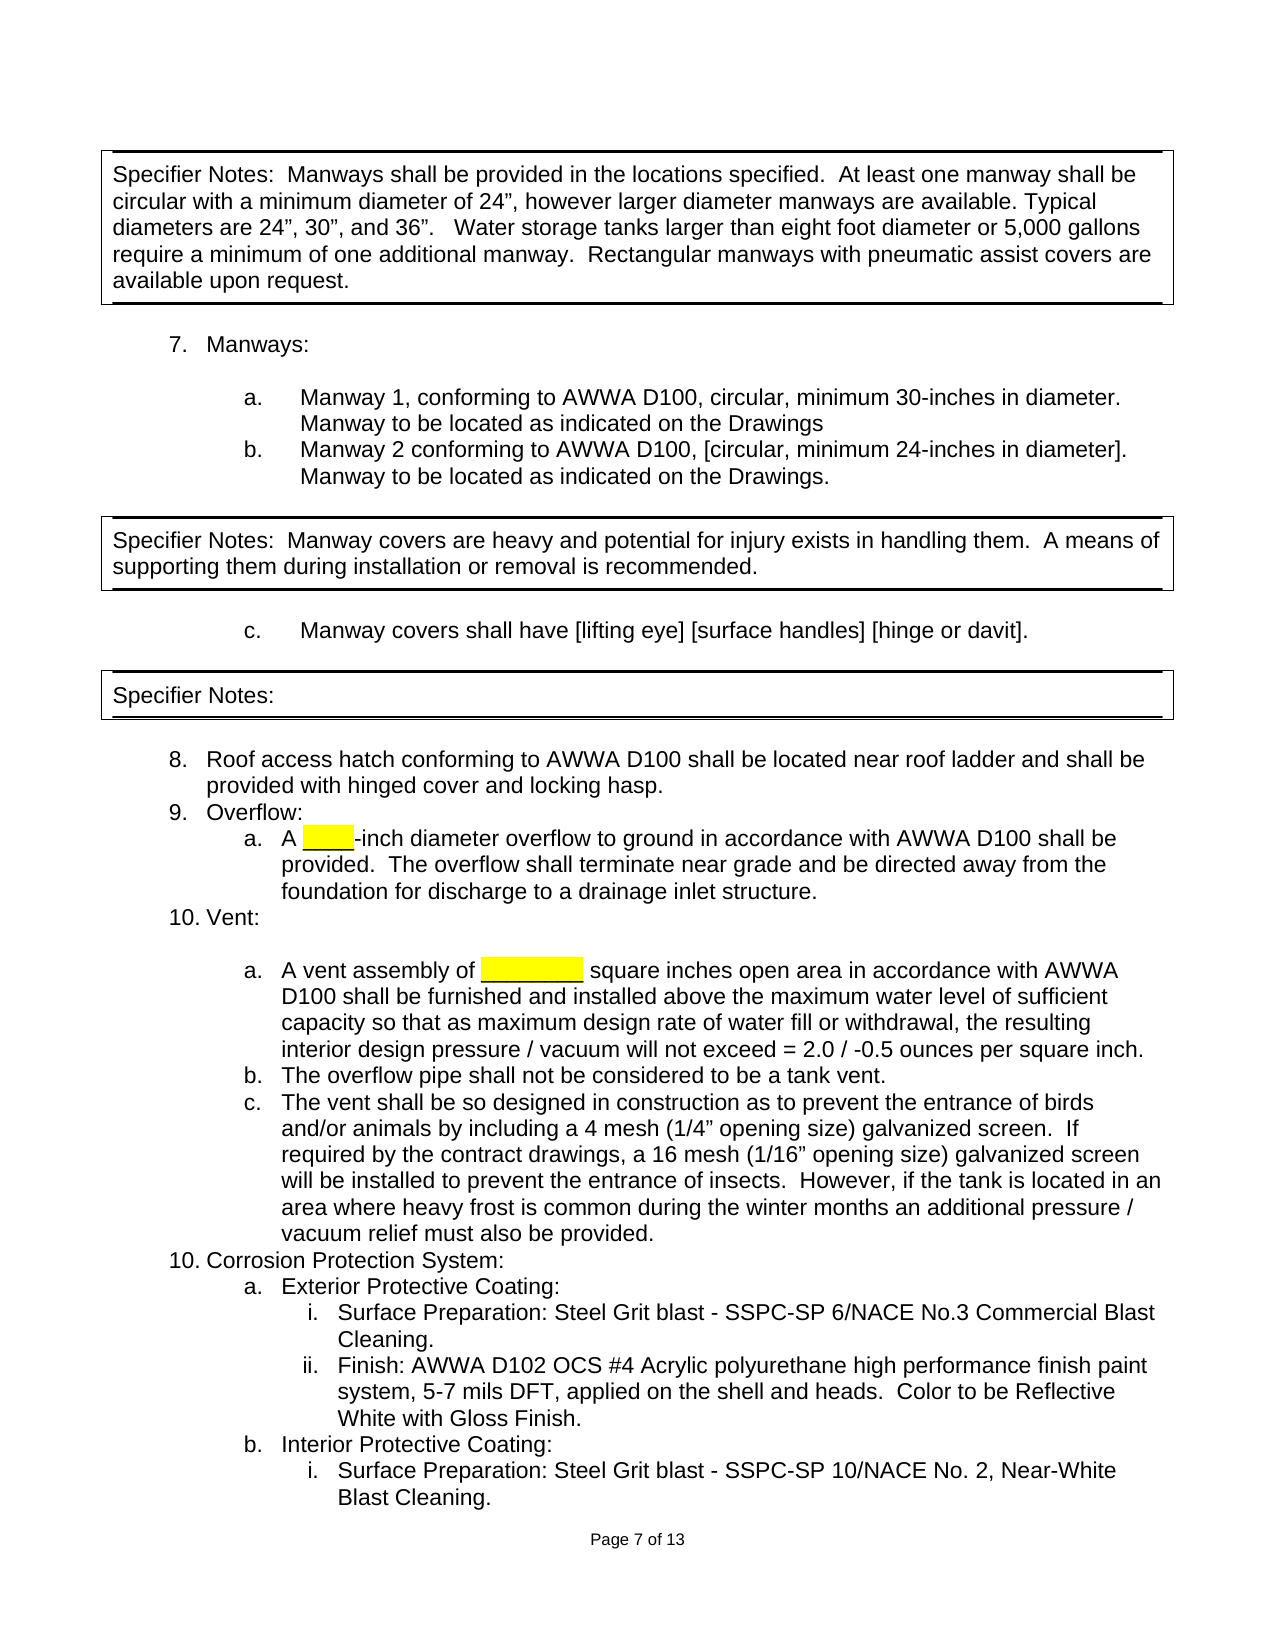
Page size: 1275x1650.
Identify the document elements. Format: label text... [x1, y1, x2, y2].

subtitle Surface Preparation: Steel Grit blast - SSPC-SP 6/NACE No.3 Commercial Blast Cleaning. [319, 1299, 1162, 1352]
list The vent shall be so designed in construction as to prevent the entrance of birds and/or animals by including a 4 mesh (1/4” opening size) galvanized screen. If required by the contract drawings, a 16 mesh (1/16” opening size) galvanized screen will be installed to prevent the entrance of insects. However, if the tank is located in an area where heavy frost is common during the winter months an additional pressure / vacuum relief must also be provided. [244, 1088, 1162, 1247]
subtitle Interior Protective Coating: [244, 1431, 1162, 1457]
list A ____-inch diameter overflow to ground in accordance with AWWA D100 shall be provided. The overflow shall terminate near grade and be directed away from the foundation for discharge to a drainage inlet structure. [244, 825, 1162, 904]
list Roof access hatch conforming to AWWA D100 shall be located near roof ladder and shall be provided with hinged cover and locking hasp. [169, 746, 1162, 798]
subtitle Manway 1, conforming to AWWA D100, circular, minimum 30-inches in diameter. Manway to be located as indicated on the Drawings [244, 384, 1162, 436]
table_header Specifier Notes: Manways shall be provided in the locations specified. At least one manway shall be circular with a minimum diameter of 24”, however larger diameter manways are available. Typical diameters are 24”, 30”, and 36”. Water storage tanks larger than eight foot diameter or 5,000 gallons require a minimum of one additional manway. Rectangular manways with pneumatic assist covers are available upon request. [102, 151, 1173, 304]
table_header Specifier Notes: [102, 671, 1173, 718]
list Surface Preparation: Steel Grit blast - SSPC-SP 10/NACE No. 2, Near-White Blast Cleaning. [319, 1457, 1162, 1510]
subtitle Manways: [169, 331, 1162, 384]
subtitle c. Manway covers shall have [lifting eye] [surface handles] [hinge or davit]. [244, 617, 1162, 644]
list The overflow pipe shall not be considered to be a tank vent. [244, 1062, 1162, 1088]
list A vent assembly of ________ square inches open area in accordance with AWWA D100 shall be furnished and installed above the maximum water level of sufficient capacity so that as maximum design rate of water fill or withdrawal, the resulting interior design pressure / vacuum will not exceed = 2.0 / -0.5 ounces per square inch. [244, 957, 1162, 1062]
subtitle Vent: [169, 904, 1162, 930]
subtitle Manway 2 conforming to AWWA D100, [circular, minimum 24-inches in diameter]. Manway to be located as indicated on the Drawings. [244, 436, 1162, 489]
subtitle Exterior Protective Coating: [244, 1273, 1162, 1299]
subtitle Overflow: [169, 798, 1162, 825]
table_header Specifier Notes: Manway covers are heavy and potential for injury exists in handling them. A means of supporting them during installation or removal is recommended. [102, 517, 1173, 590]
subtitle Finish: AWWA D102 OCS #4 Acrylic polyurethane high performance finish paint system, 5-7 mils DFT, applied on the shell and heads. Color to be Reflective White with Gloss Finish. [319, 1352, 1162, 1431]
subtitle Corrosion Protection System: [169, 1247, 1162, 1273]
